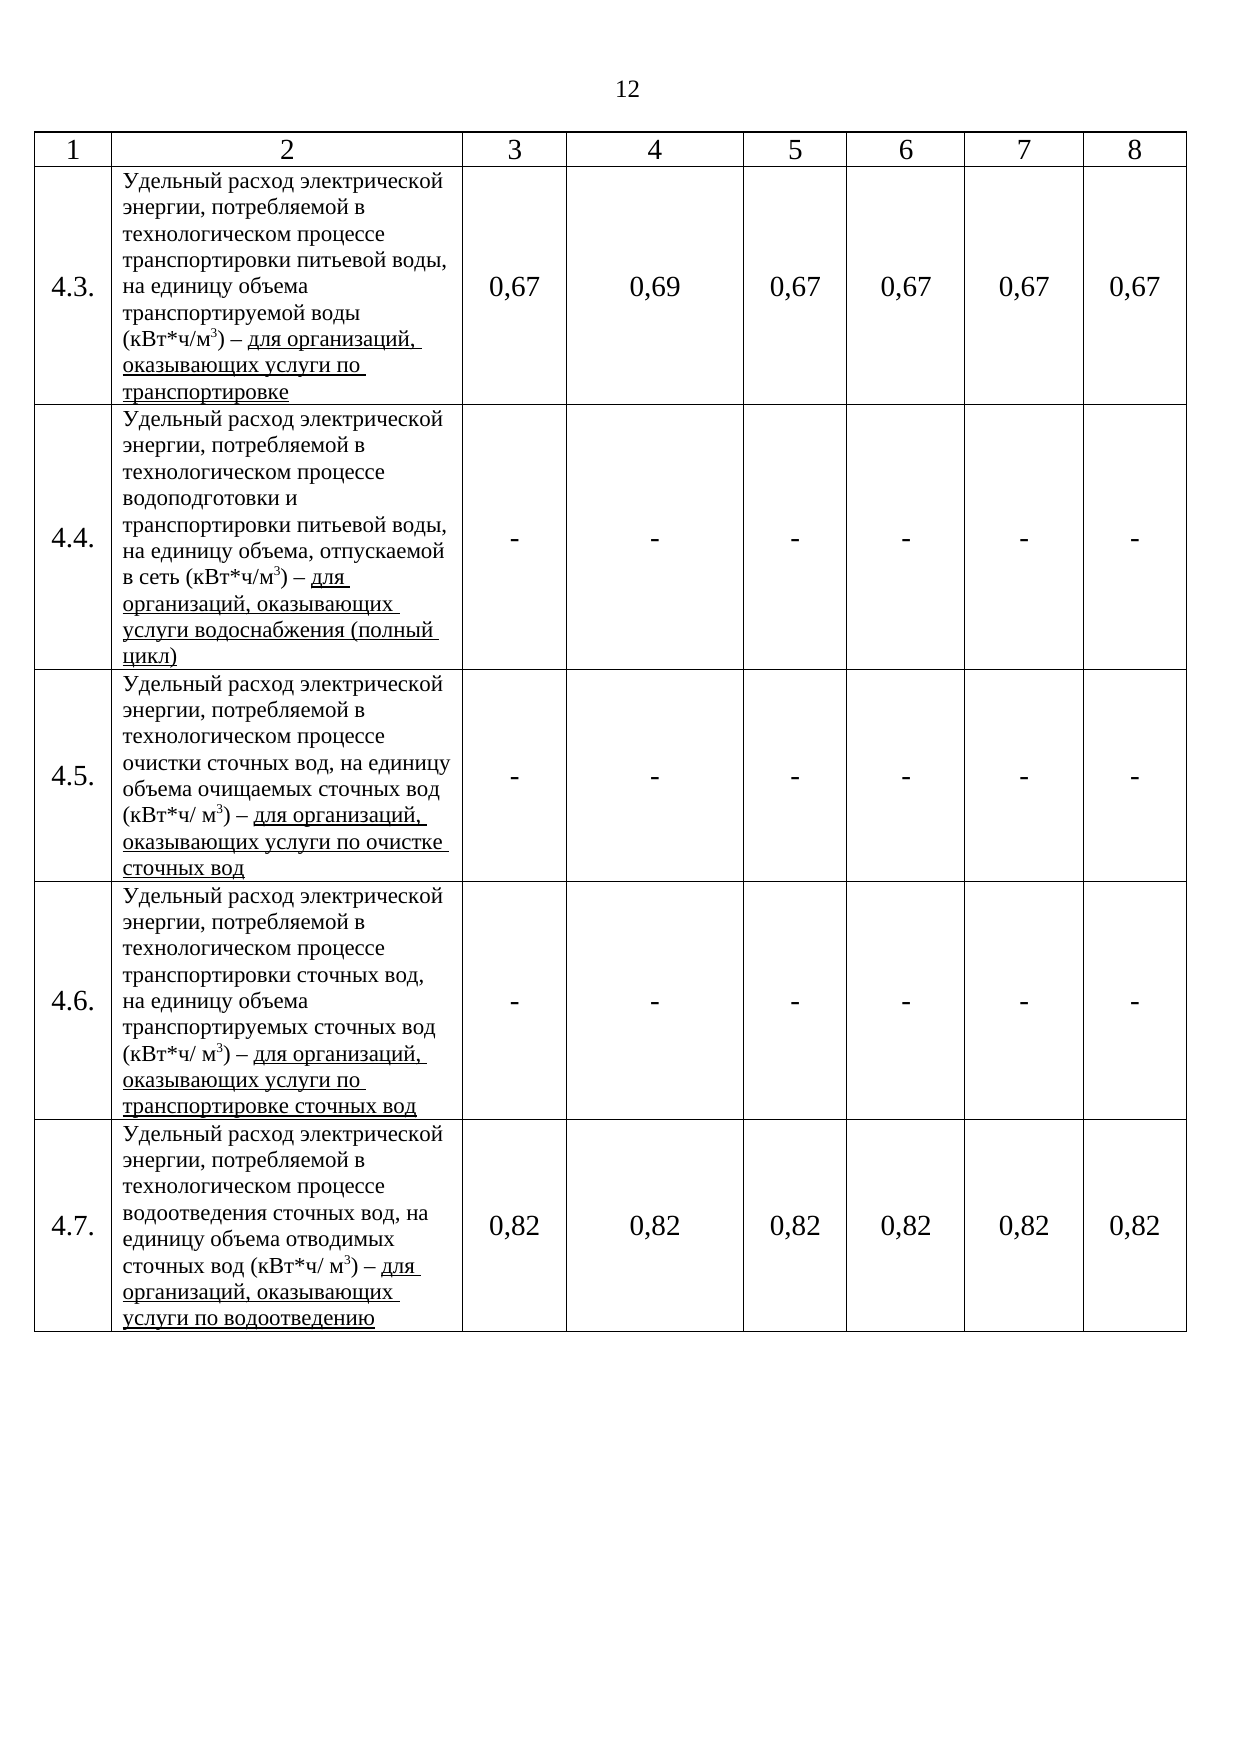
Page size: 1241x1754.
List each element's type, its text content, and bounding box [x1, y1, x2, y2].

table_cell 3 [463, 133, 566, 166]
table_cell 0,82 [965, 1120, 1083, 1331]
table_cell 1 [35, 133, 111, 166]
table_cell - [744, 882, 846, 1119]
table_cell 0,82 [744, 1120, 846, 1331]
table_cell 4.5. [35, 670, 111, 881]
table_cell - [965, 405, 1083, 669]
table_cell Удельный расход электрической энергии, потребляемой в технологическом процессе транспортировки питьевой воды, на единицу объема транспортируемой воды (кВт*ч/м3) – для организаций, оказывающих услуги по транспортировке [112, 167, 462, 404]
table_cell Удельный расход электрической энергии, потребляемой в технологическом процессе очистки сточных вод, на единицу объема очищаемых сточных вод (кВт*ч/ м3) – для организаций, оказывающих услуги по очистке сточных вод [112, 670, 462, 881]
table_cell 4.4. [35, 405, 111, 669]
table_cell 0,69 [567, 167, 743, 404]
table_cell - [965, 670, 1083, 881]
table_cell 0,82 [463, 1120, 566, 1331]
table_cell 8 [1084, 133, 1186, 166]
table_cell 4.3. [35, 167, 111, 404]
table_cell - [567, 670, 743, 881]
table_cell - [1084, 882, 1186, 1119]
table_cell - [847, 405, 964, 669]
table_cell 4.6. [35, 882, 111, 1119]
table_cell - [847, 882, 964, 1119]
table_cell 0,67 [965, 167, 1083, 404]
table_cell Удельный расход электрической энергии, потребляемой в технологическом процессе водоотведения сточных вод, на единицу объема отводимых сточных вод (кВт*ч/ м3) – для организаций, оказывающих услуги по водоотведению [112, 1120, 462, 1331]
table_cell - [1084, 405, 1186, 669]
table_cell Удельный расход электрической энергии, потребляемой в технологическом процессе водоподготовки и транспортировки питьевой воды, на единицу объема, отпускаемой в сеть (кВт*ч/м3) – для организаций, оказывающих услуги водоснабжения (полный цикл) [112, 405, 462, 669]
table_cell - [847, 670, 964, 881]
table_cell 0,67 [463, 167, 566, 404]
table_cell - [567, 405, 743, 669]
table_cell 2 [112, 133, 462, 166]
table_cell - [463, 670, 566, 881]
table_cell 4.7. [35, 1120, 111, 1331]
table_cell - [965, 882, 1083, 1119]
table_cell 6 [847, 133, 964, 166]
table_cell 0,67 [1084, 167, 1186, 404]
table_cell - [744, 670, 846, 881]
table_cell - [744, 405, 846, 669]
table_cell 0,82 [567, 1120, 743, 1331]
table_cell 5 [744, 133, 846, 166]
table_cell Удельный расход электрической энергии, потребляемой в технологическом процессе транспортировки сточных вод, на единицу объема транспортируемых сточных вод (кВт*ч/ м3) – для организаций, оказывающих услуги по транспортировке сточных вод [112, 882, 462, 1119]
table_cell - [1084, 670, 1186, 881]
table_cell - [463, 405, 566, 669]
table_cell 0,67 [847, 167, 964, 404]
table_cell 0,67 [744, 167, 846, 404]
table_cell 4 [567, 133, 743, 166]
table_cell - [463, 882, 566, 1119]
table_cell - [567, 882, 743, 1119]
table_cell 0,82 [847, 1120, 964, 1331]
table_cell 7 [965, 133, 1083, 166]
table_cell 0,82 [1084, 1120, 1186, 1331]
